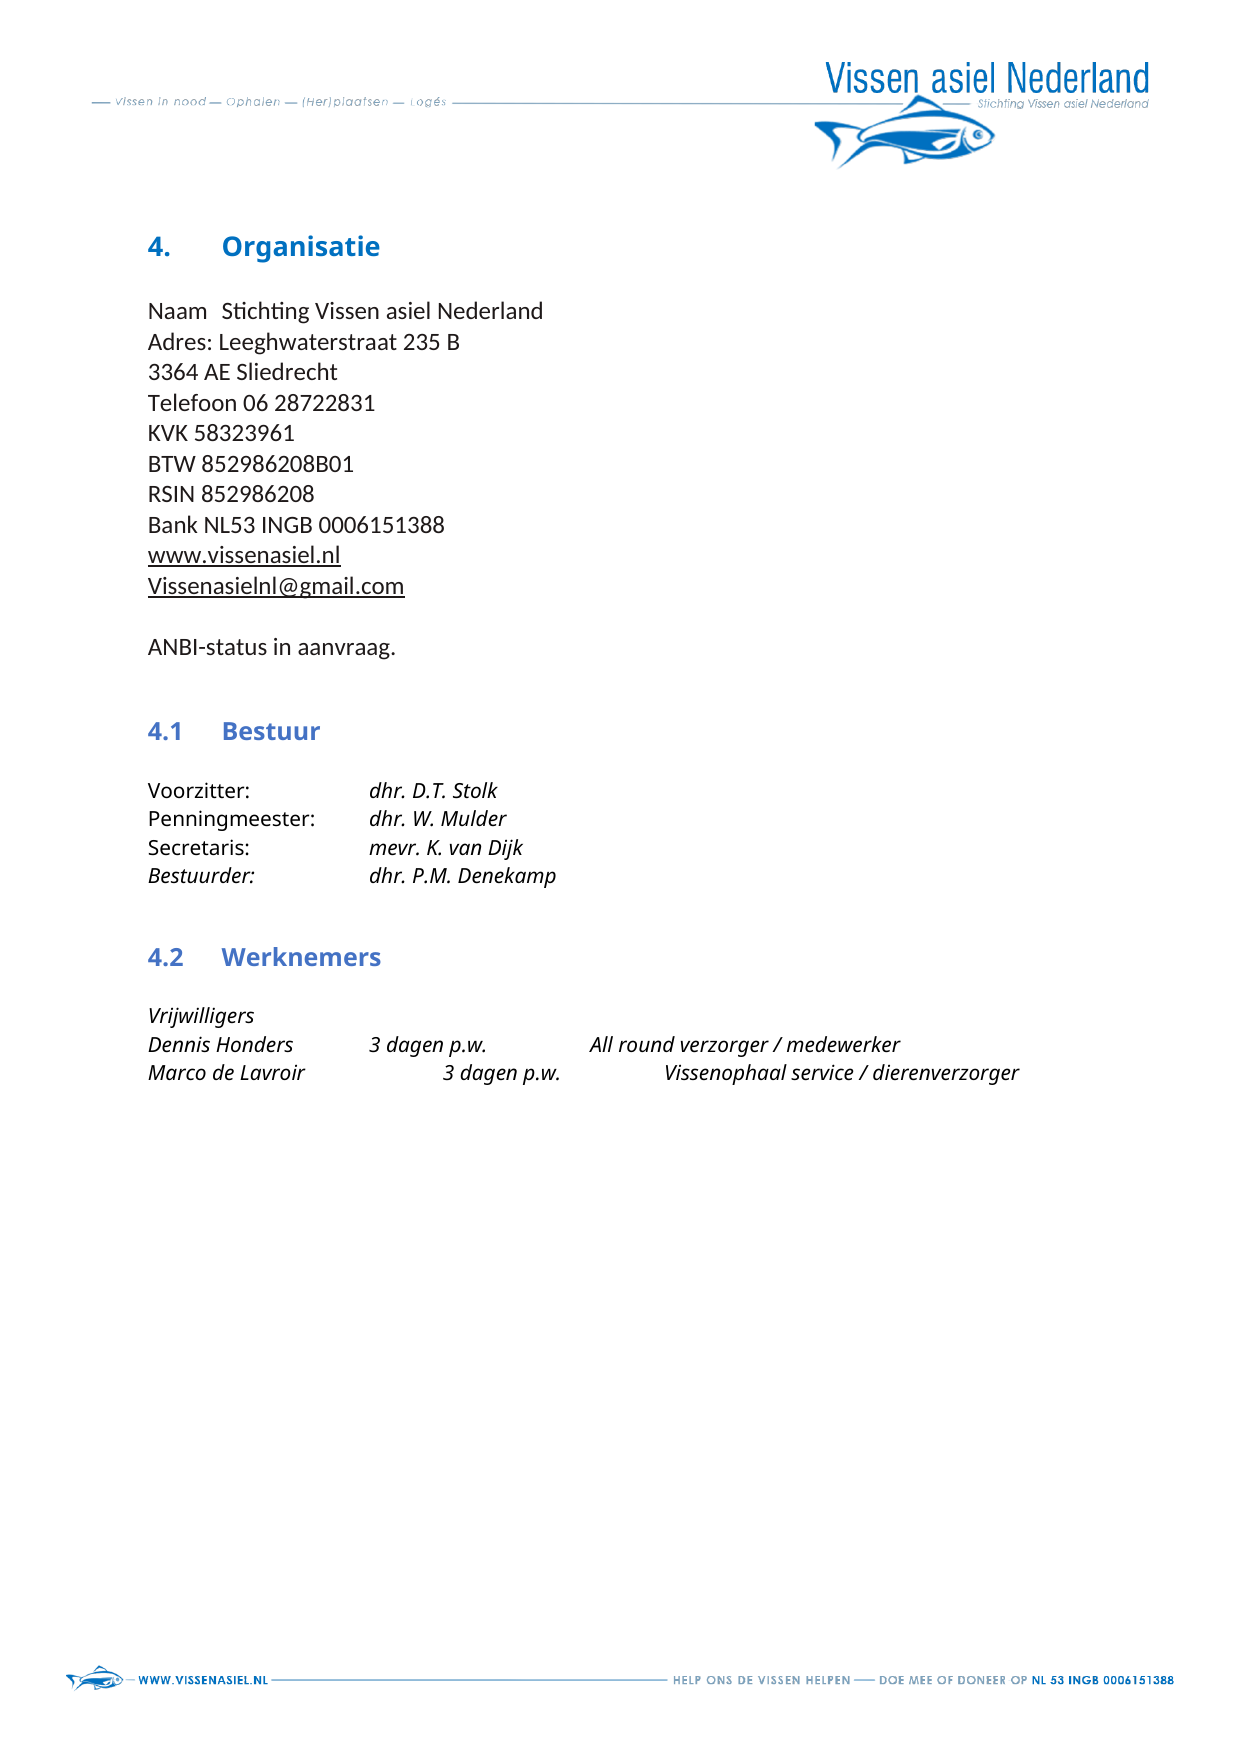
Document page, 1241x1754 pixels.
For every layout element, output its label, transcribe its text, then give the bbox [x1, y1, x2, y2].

text BTW 852986208B01 [148, 448, 1093, 478]
picture [65, 1661, 1175, 1697]
text KVK 58323961 [148, 417, 1093, 448]
text Telefoon 06 28722831 [148, 387, 1093, 417]
text ANBI-status in aanvraag. [148, 631, 1093, 662]
text Bank NL53 INGB 0006151388 [148, 509, 1093, 539]
text Dennis Honders 3 dagen p.w. All round verzorger / medewerker [148, 1030, 1093, 1058]
text RSIN 852986208 [148, 478, 1093, 509]
text Marco de Lavroir 3 dagen p.w. Vissenophaal service / dierenverzorger [148, 1058, 1093, 1087]
text Vrijwilligers [148, 1002, 1093, 1030]
text 3364 AE Sliedrecht [148, 356, 1093, 387]
subtitle 4.1 Bestuur [148, 714, 1093, 748]
text Vissenasielnl@gmail.com [148, 570, 1093, 601]
subtitle 4. Organisatie [148, 227, 1093, 264]
text Penningmeester: dhr. W. Mulder [148, 804, 1093, 833]
text Voorzitter: dhr. D.T. Stolk [148, 776, 1093, 804]
text www.vissenasiel.nl [148, 539, 1093, 570]
picture [74, 51, 1157, 212]
text Secretaris: mevr. K. van Dijk [148, 833, 1093, 861]
text Bestuurder: dhr. P.M. Denekamp [148, 861, 1093, 890]
subtitle 4.2 Werknemers [148, 939, 1093, 973]
text Naam Stichting Vissen asiel Nederland Adres: Leeghwaterstraat 235 B [148, 295, 1093, 356]
